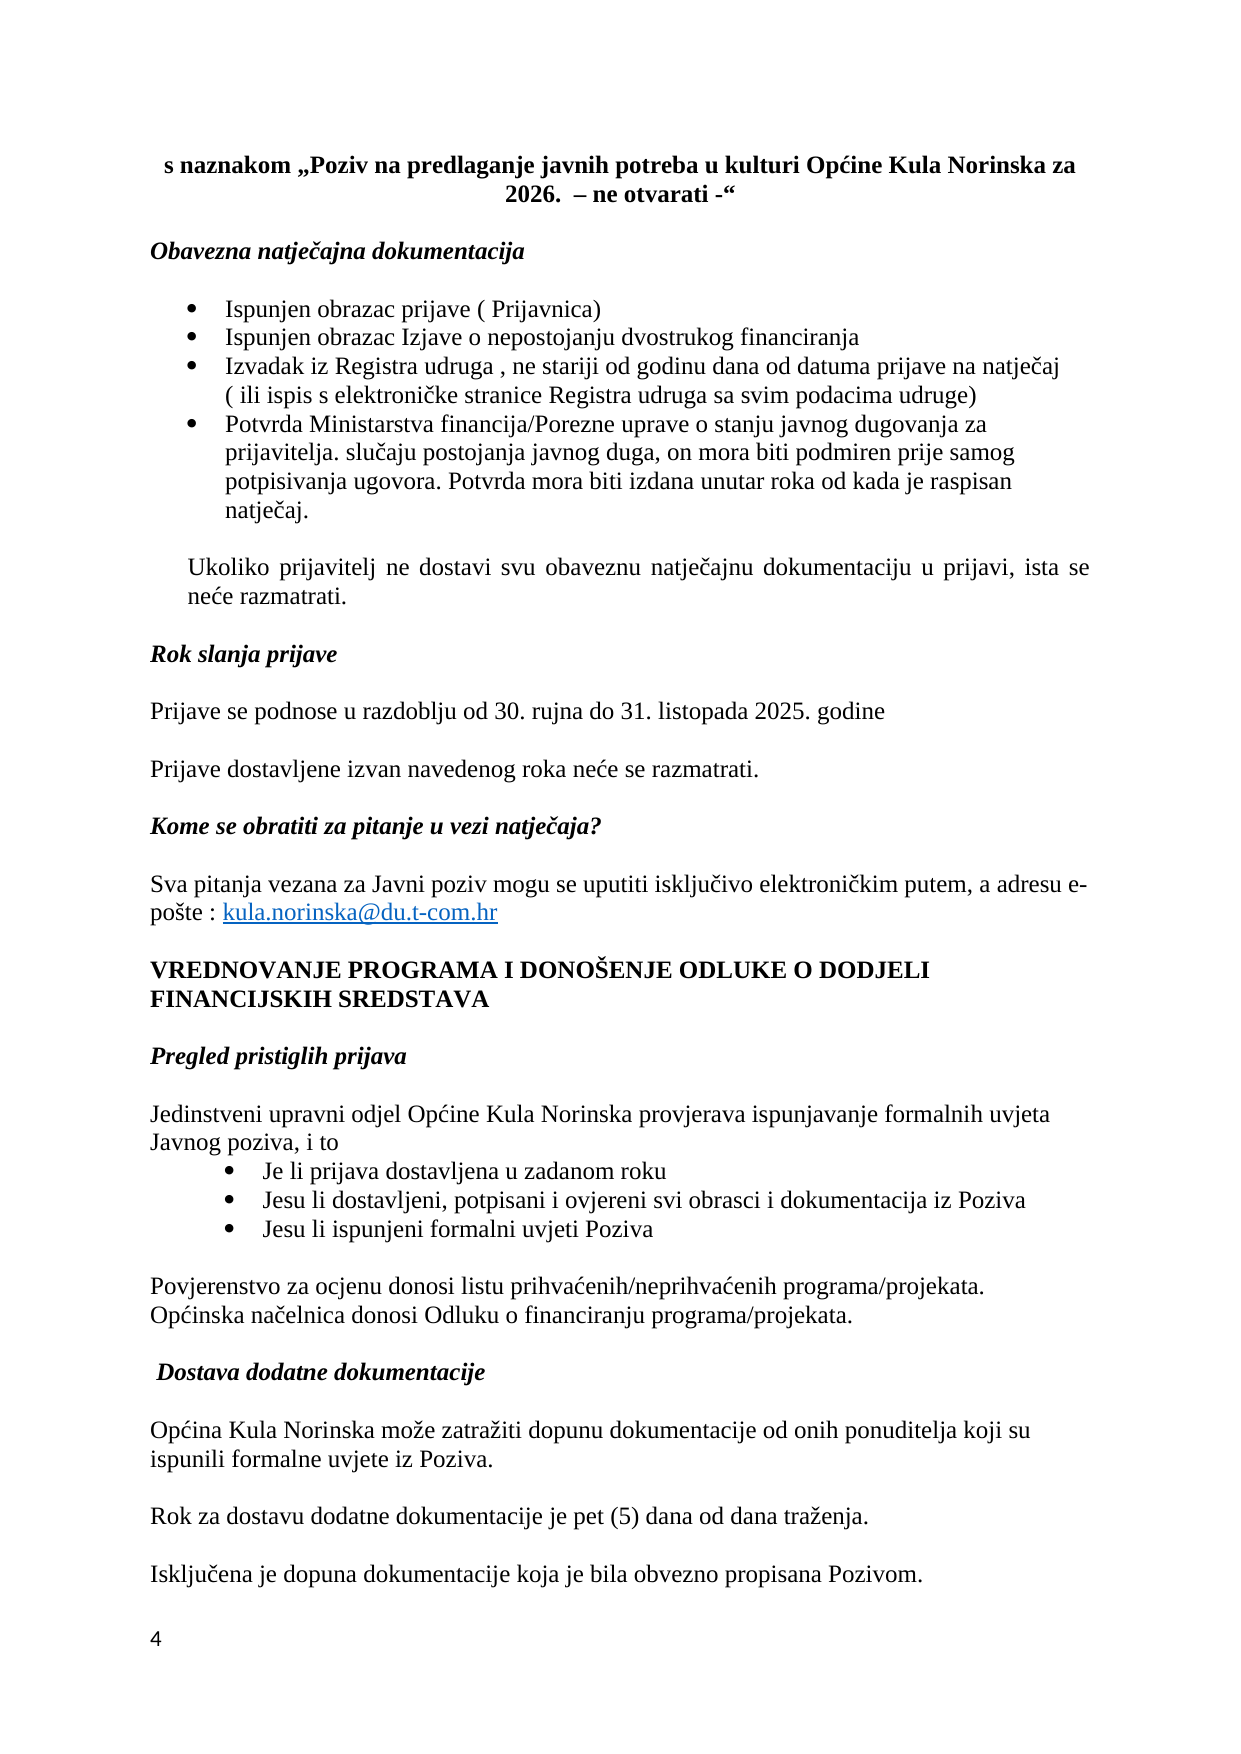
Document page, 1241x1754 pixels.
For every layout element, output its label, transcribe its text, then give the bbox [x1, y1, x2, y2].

text Obavezna natječajna dokumentacija [150, 236, 1090, 265]
list Jesu li ispunjeni formalni uvjeti Poziva [225, 1214, 1090, 1242]
list Ispunjen obrazac Izjave o nepostojanju dvostrukog financiranja [187, 322, 1090, 351]
list Izvadak iz Registra udruga , ne stariji od godinu dana od datuma prijave na natječaj ( ili ispis s elektroničke stranice Registra udruga sa svim podacima udruge) [187, 351, 1090, 409]
list Potvrda Ministarstva financija/Porezne uprave o stanju javnog dugovanja za prijavitelja. slučaju postojanja javnog duga, on mora biti podmiren prije samog potpisivanja ugovora. Potvrda mora biti izdana unutar roka od kada je raspisan natječaj. [187, 409, 1090, 524]
text Dostava dodatne dokumentacije [150, 1357, 1090, 1386]
list Je li prijava dostavljena u zadanom roku [225, 1156, 1090, 1185]
list Ispunjen obrazac prijave ( Prijavnica) [187, 294, 1090, 322]
text Povjerenstvo za ocjenu donosi listu prihvaćenih/neprihvaćenih programa/projekata. [150, 1271, 1090, 1300]
text Općina Kula Norinska može zatražiti dopunu dokumentacije od onih ponuditelja koji su ispunili formalne uvjete iz Poziva. [150, 1415, 1090, 1472]
text Kome se obratiti za pitanje u vezi natječaja? [150, 811, 1090, 840]
text Jedinstveni upravni odjel Općine Kula Norinska provjerava ispunjavanje formalnih uvjeta Javnog poziva, i to [150, 1099, 1090, 1156]
text Prijave dostavljene izvan navedenog roka neće se razmatrati. [150, 754, 1090, 782]
text Općinska načelnica donosi Odluku o financiranju programa/projekata. [150, 1300, 1090, 1329]
text Prijave se podnose u razdoblju od 30. rujna do 31. listopada 2025. godine [150, 696, 1090, 725]
text Sva pitanja vezana za Javni poziv mogu se uputiti isključivo elektroničkim putem, a adresu e-pošte : kula.norinska@du.t-com.hr [150, 869, 1090, 926]
text Rok slanja prijave [150, 639, 1090, 667]
text VREDNOVANJE PROGRAMA I DONOŠENJE ODLUKE O DODJELI FINANCIJSKIH SREDSTAVA [150, 955, 1090, 1012]
text s naznakom „Poziv na predlaganje javnih potreba u kulturi Općine Kula Norinska za 2026. – ne otvarati -“ [150, 150, 1090, 207]
text Rok za dostavu dodatne dokumentacije je pet (5) dana od dana traženja. [150, 1501, 1090, 1530]
list Jesu li dostavljeni, potpisani i ovjereni svi obrasci i dokumentacija iz Poziva [225, 1185, 1090, 1214]
text Ukoliko prijavitelj ne dostavi svu obaveznu natječajnu dokumentaciju u prijavi, ista se neće razmatrati. [187, 552, 1090, 610]
text Pregled pristiglih prijava [150, 1041, 1090, 1070]
text Isključena je dopuna dokumentacije koja je bila obvezno propisana Pozivom. [150, 1559, 1090, 1587]
